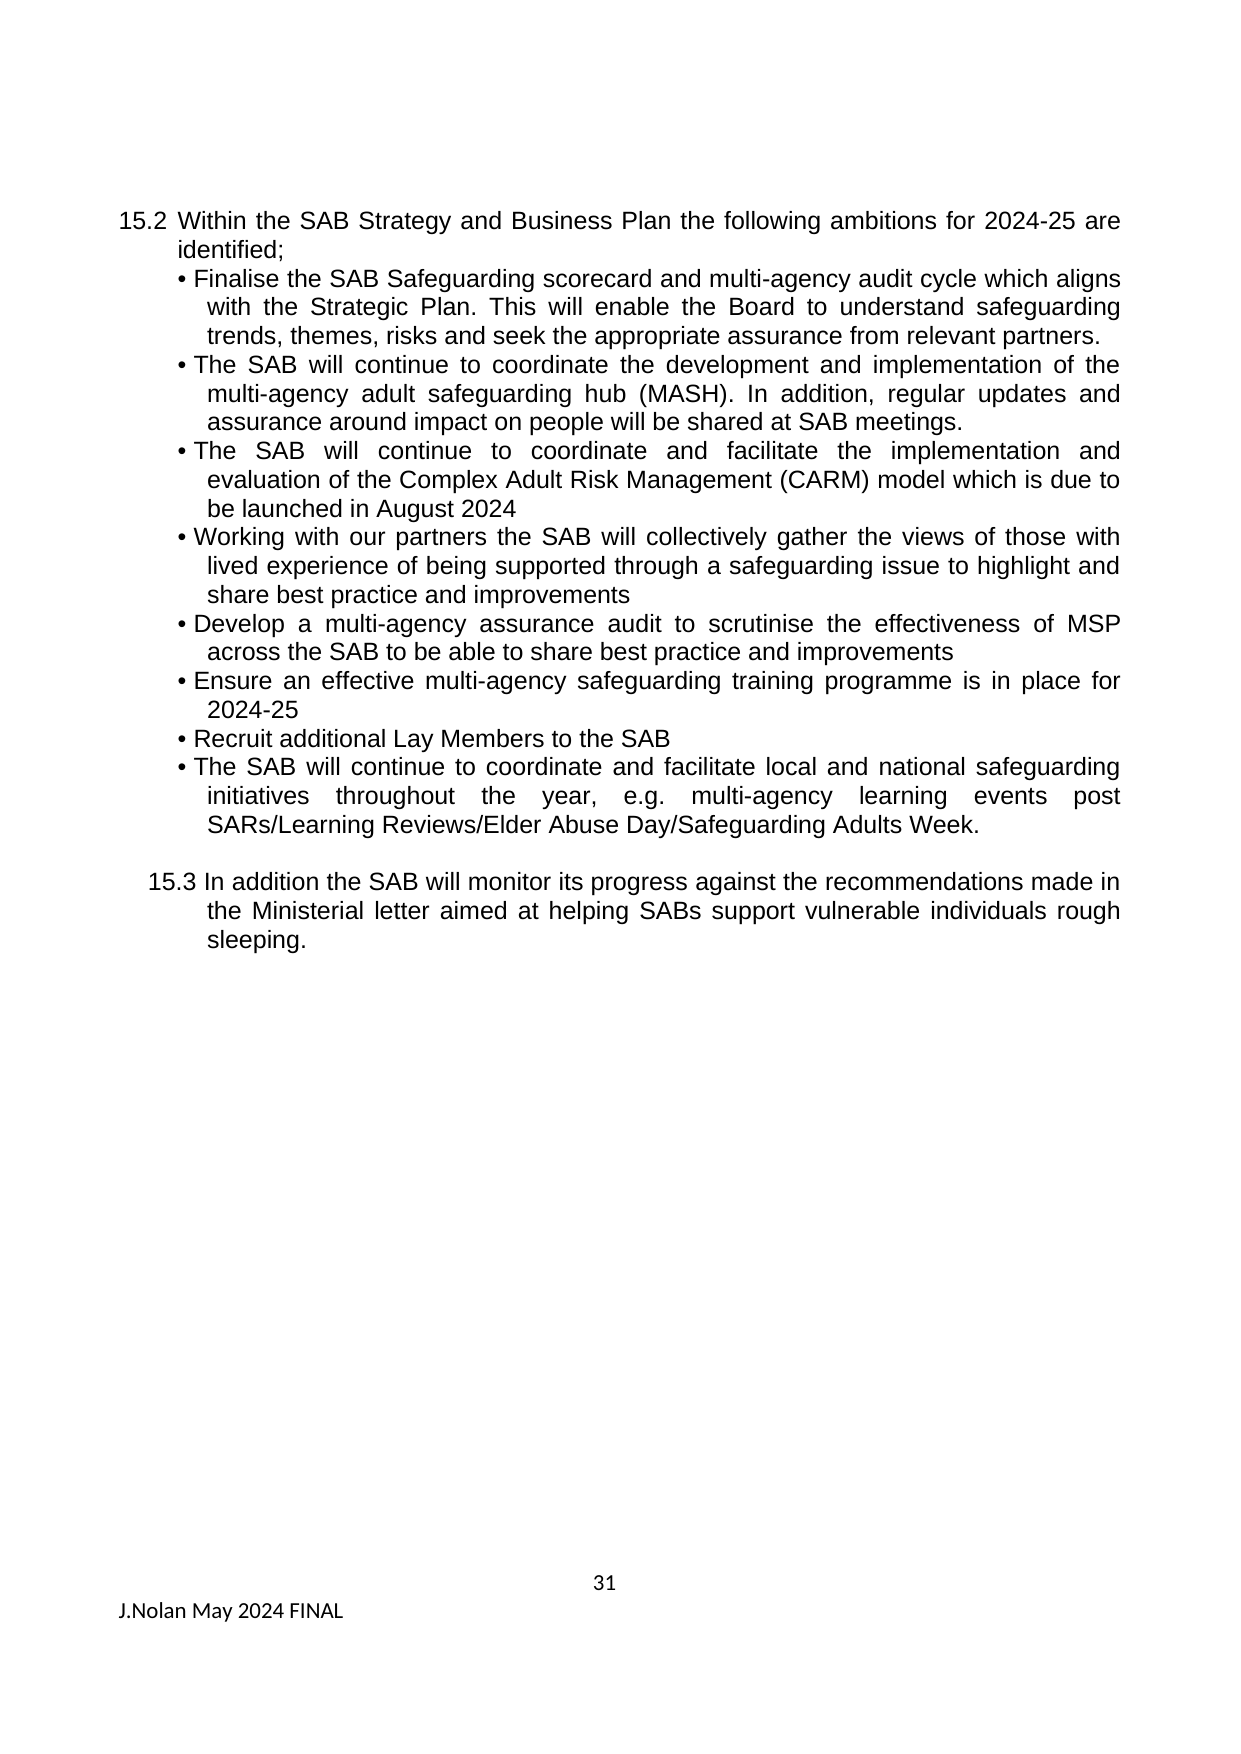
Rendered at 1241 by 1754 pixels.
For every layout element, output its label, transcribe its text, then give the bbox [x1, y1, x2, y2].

text 15.3 In addition the SAB will monitor its progress against the recommendations made in the Ministerial letter aimed at helping SABs support vulnerable individuals rough sleeping. [148, 867, 1122, 953]
list Working with our partners the SAB will collectively gather the views of those with lived experience of being supported through a safeguarding issue to highlight and share best practice and improvements [177, 522, 1122, 608]
list The SAB will continue to coordinate and facilitate local and national safeguarding initiatives throughout the year, e.g. multi-agency learning events post SARs/Learning Reviews/Elder Abuse Day/Safeguarding Adults Week. [177, 752, 1122, 838]
list Recruit additional Lay Members to the SAB [177, 723, 1122, 752]
list Finalise the SAB Safeguarding scorecard and multi-agency audit cycle which aligns with the Strategic Plan. This will enable the Board to understand safeguarding trends, themes, risks and seek the appropriate assurance from relevant partners. [177, 263, 1122, 350]
list Ensure an effective multi-agency safeguarding training programme is in place for 2024-25 [177, 666, 1122, 723]
text 15.2 Within the SAB Strategy and Business Plan the following ambitions for 2024-25 are identified; [118, 206, 1122, 263]
list The SAB will continue to coordinate the development and implementation of the multi-agency adult safeguarding hub (MASH). In addition, regular updates and assurance around impact on people will be shared at SAB meetings. [177, 350, 1122, 436]
list The SAB will continue to coordinate and facilitate the implementation and evaluation of the Complex Adult Risk Management (CARM) model which is due to be launched in August 2024 [177, 436, 1122, 522]
list Develop a multi-agency assurance audit to scrutinise the effectiveness of MSP across the SAB to be able to share best practice and improvements [177, 608, 1122, 666]
